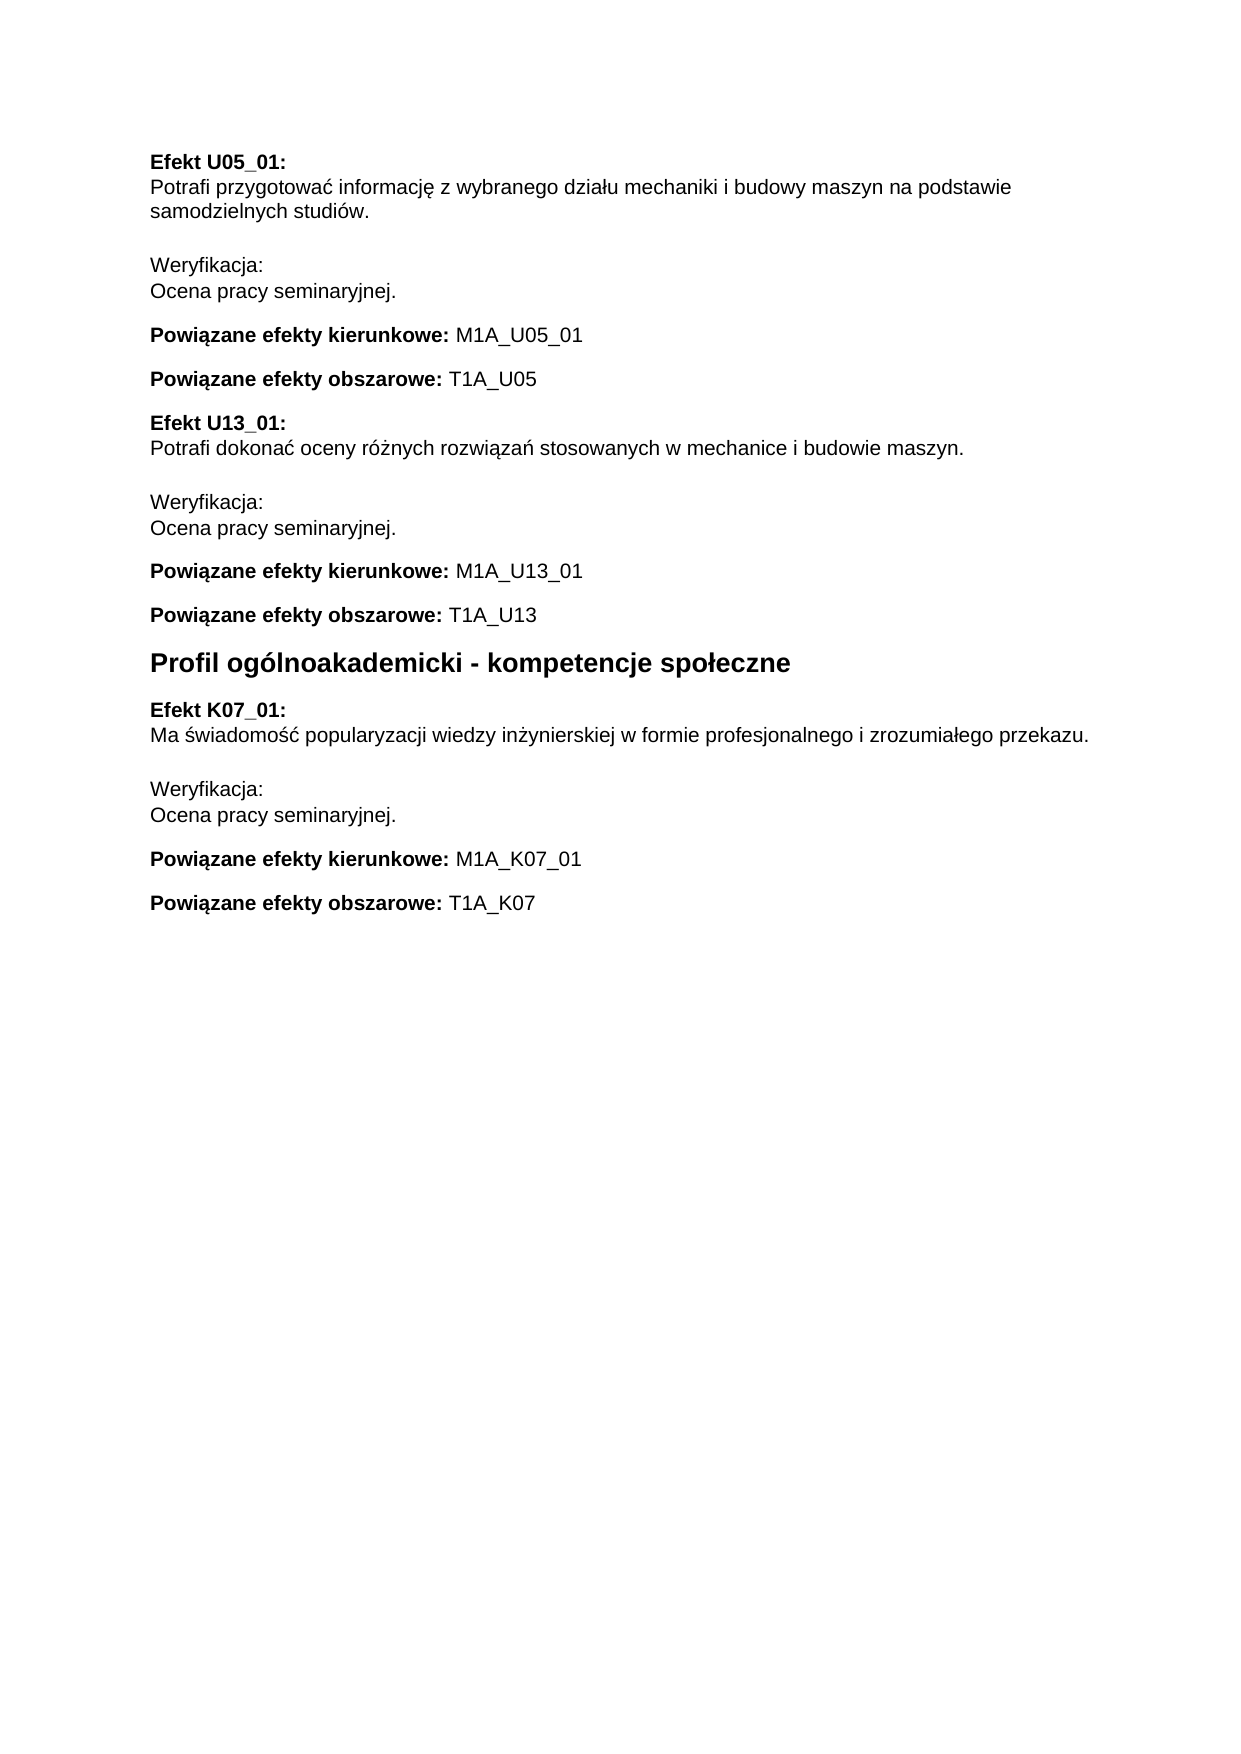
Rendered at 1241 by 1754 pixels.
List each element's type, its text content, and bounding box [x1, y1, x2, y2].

text Powiązane efekty obszarowe: T1A_U13 [150, 603, 1090, 627]
text Efekt U13_01: [150, 410, 1090, 434]
text Weryfikacja: [150, 489, 1090, 513]
text Weryfikacja: [150, 253, 1090, 277]
text Ocena pracy seminaryjnej. [150, 516, 1090, 539]
text Powiązane efekty obszarowe: T1A_U05 [150, 367, 1090, 391]
text Powiązane efekty kierunkowe: M1A_U05_01 [150, 323, 1090, 347]
text Ma świadomość popularyzacji wiedzy inżynierskiej w formie profesjonalnego i zrozumiałego przekazu. [150, 723, 1090, 771]
text Ocena pracy seminaryjnej. [150, 279, 1090, 303]
text Potrafi dokonać oceny różnych rozwiązań stosowanych w mechanice i budowie maszyn. [150, 435, 1090, 483]
text Powiązane efekty kierunkowe: M1A_K07_01 [150, 847, 1090, 871]
subtitle Profil ogólnoakademicki - kompetencje społeczne [150, 647, 1090, 678]
text Powiązane efekty kierunkowe: M1A_U13_01 [150, 559, 1090, 583]
text Potrafi przygotować informację z wybranego działu mechaniki i budowy maszyn na podstawie samodzielnych studiów. [150, 175, 1090, 247]
text Efekt K07_01: [150, 698, 1090, 722]
text Weryfikacja: [150, 777, 1090, 801]
text Efekt U05_01: [150, 150, 1090, 174]
text Ocena pracy seminaryjnej. [150, 803, 1090, 827]
text Powiązane efekty obszarowe: T1A_K07 [150, 891, 1090, 914]
